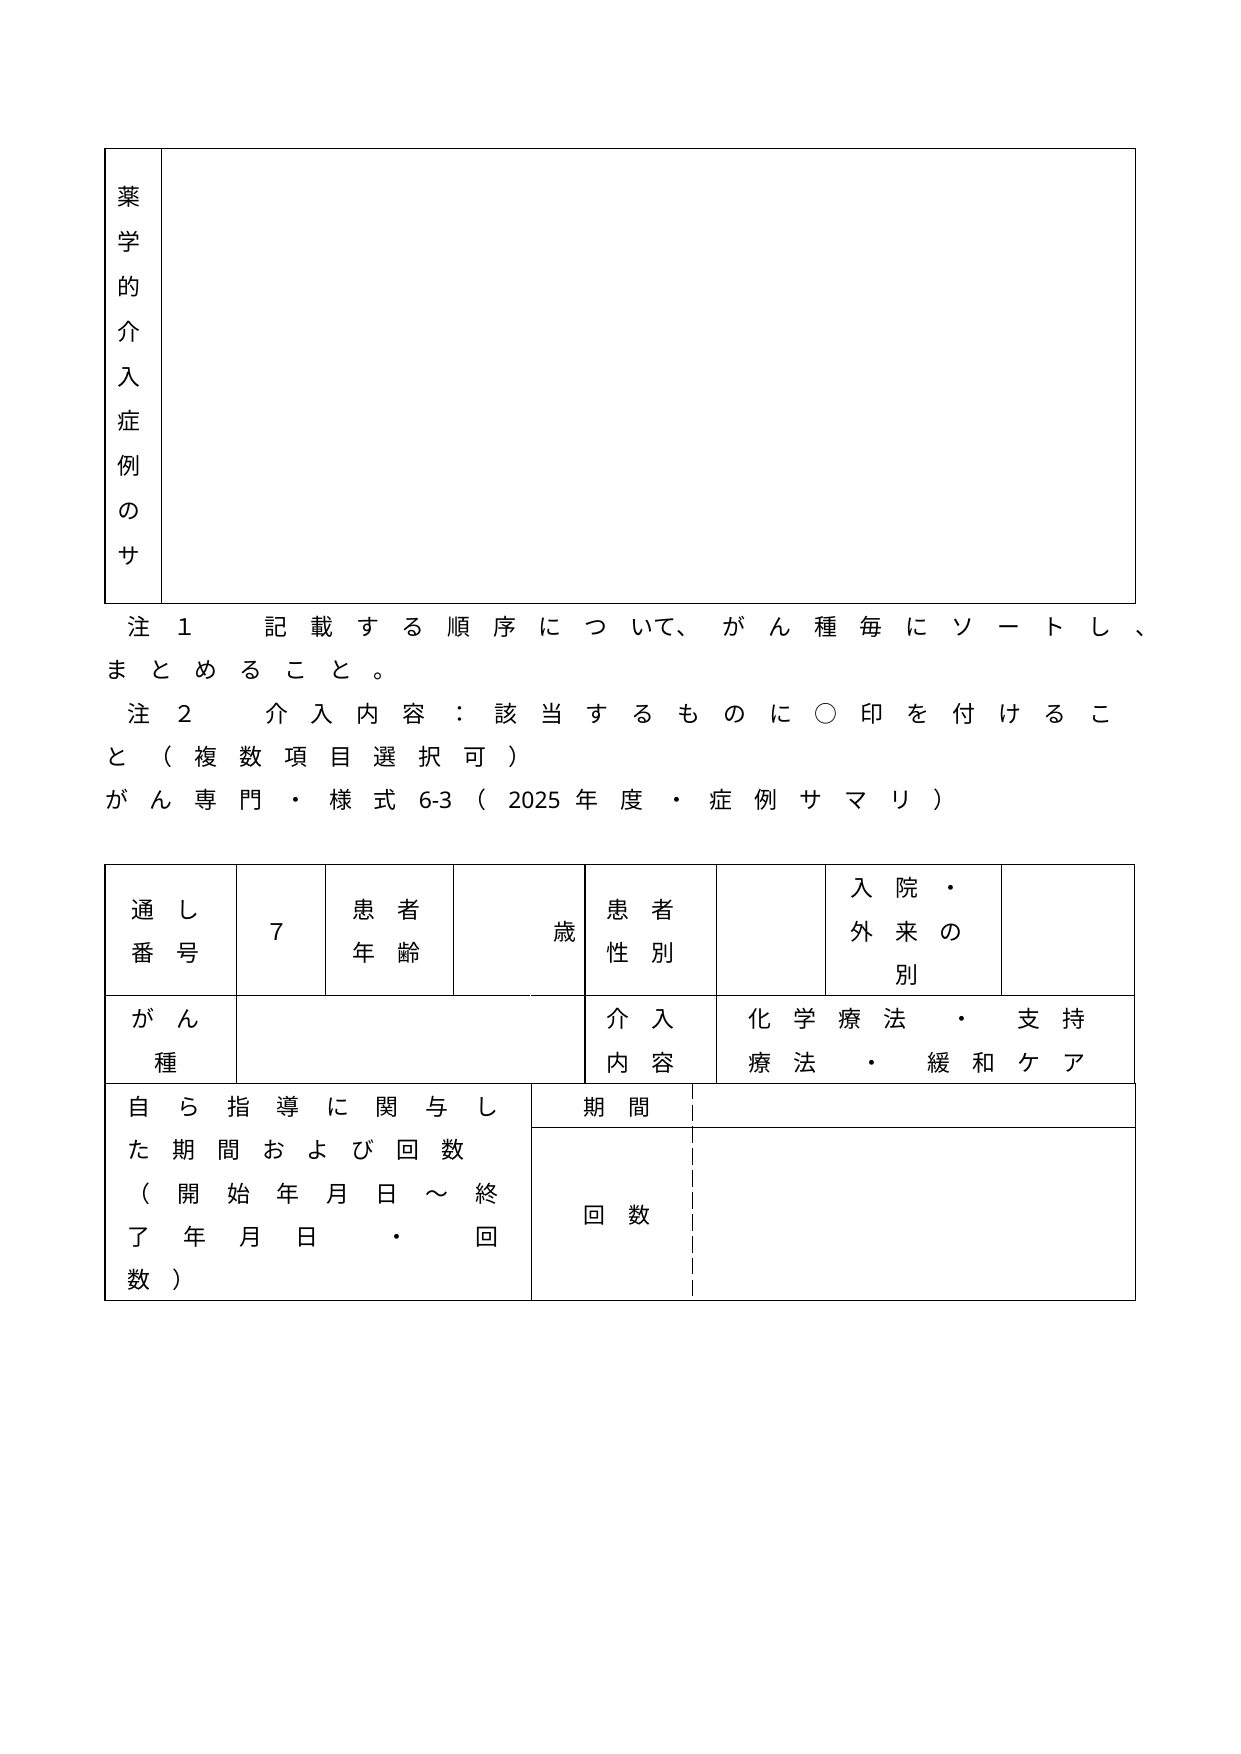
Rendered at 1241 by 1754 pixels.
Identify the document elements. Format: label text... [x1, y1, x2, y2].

table_cell 薬学的介入症例のサマリ [106, 149, 161, 603]
table_cell [693, 1084, 1135, 1127]
table_cell 化学療法 ・ 支持療法 ・ 緩和ケア [717, 996, 1134, 1083]
table_cell [237, 996, 584, 1083]
table_header 通し番号 [106, 865, 236, 995]
table_header 歳 [531, 865, 584, 995]
table_cell がん種 [106, 996, 236, 1083]
table_header [1002, 865, 1134, 995]
table_cell 介入内容 [586, 996, 716, 1083]
table_header ７ [237, 865, 325, 995]
text がん専門・様式6‐3（2025年度・症例サマリ） [105, 777, 1120, 821]
table_cell 自ら指導に関与した期間および回数 （開始年月日～終了年月日 ・ 回数） [106, 1084, 531, 1300]
table_cell 期 間 [532, 1084, 693, 1127]
table_header 患者性別 [586, 865, 716, 995]
text 注２ 介入内容：該当するものに○印を付けること（複数項目選択可） [105, 691, 1135, 777]
table_cell [693, 1128, 1135, 1300]
table_header [454, 865, 530, 995]
table_header [717, 865, 825, 995]
text 注１ 記載する順序について、がん種毎にソートし、まとめること。 [105, 604, 1135, 691]
table_cell 回 数 [532, 1128, 693, 1300]
table_header 入院・外来の別 [826, 865, 1001, 995]
table_cell [162, 149, 1135, 603]
table_header 患者年齢 [326, 865, 453, 995]
